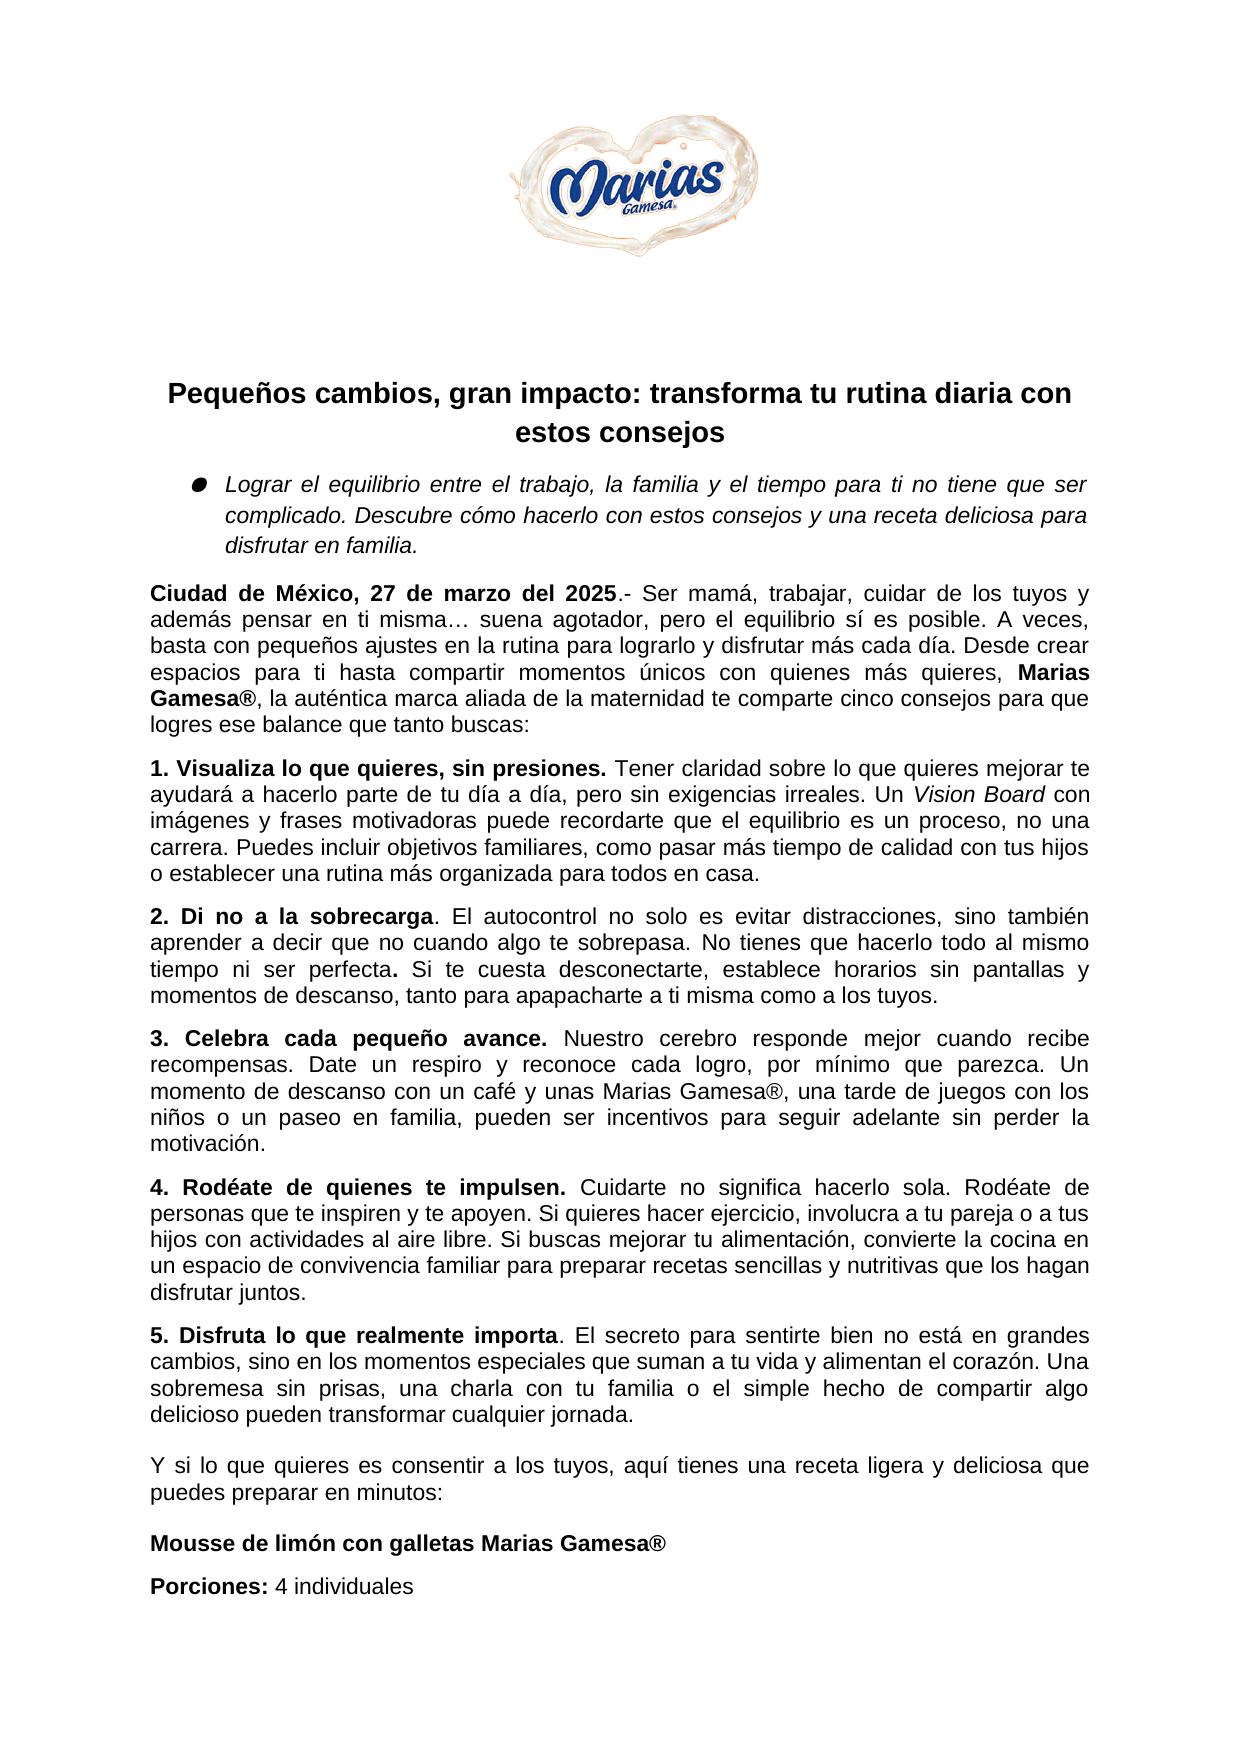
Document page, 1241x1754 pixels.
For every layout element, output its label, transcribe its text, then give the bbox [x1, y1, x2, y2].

text Mousse de limón con galletas Marias Gamesa® [150, 1530, 1090, 1556]
text Ciudad de México, 27 de marzo del 2025.- Ser mamá, trabajar, cuidar de los tuyos y además pensar en ti misma… suena agotador, pero el equilibrio sí es posible. A veces, basta con pequeños ajustes en la rutina para lograrlo y disfrutar más cada día. Desde crear espacios para ti hasta compartir momentos únicos con quienes más quieres, Marias Gamesa®, la auténtica marca aliada de la maternidad te comparte cinco consejos para que logres ese balance que tanto buscas: [150, 580, 1090, 738]
text Porciones: 4 individuales [150, 1573, 1090, 1599]
text Pequeños cambios, gran impacto: transforma tu rutina diaria con estos consejos [150, 377, 1090, 449]
text Y si lo que quieres es consentir a los tuyos, aquí tienes una receta ligera y deliciosa que puedes preparar en minutos: [150, 1452, 1090, 1505]
text 5. Disfruta lo que realmente importa. El secreto para sentirte bien no está en grandes cambios, sino en los momentos especiales que suman a tu vida y alimentan el corazón. Una sobremesa sin prisas, una charla con tu familia o el simple hecho de compartir algo delicioso pueden transformar cualquier jornada. [150, 1322, 1090, 1427]
text 4. Rodéate de quienes te impulsen. Cuidarte no significa hacerlo sola. Rodéate de personas que te inspiren y te apoyen. Si quieres hacer ejercicio, involucra a tu pareja o a tus hijos con actividades al aire libre. Si buscas mejorar tu alimentación, convierte la cocina en un espacio de convivencia familiar para preparar recetas sencillas y nutritivas que los hagan disfrutar juntos. [150, 1173, 1090, 1305]
text 3. Celebra cada pequeño avance. Nuestro cerebro responde mejor cuando recibe recompensas. Date un respiro y reconoce cada logro, por mínimo que parezca. Un momento de descanso con un café y unas Marias Gamesa®, una tarde de juegos con los niños o un paseo en familia, pueden ser incentivos para seguir adelante sin perder la motivación. [150, 1025, 1090, 1157]
text 2. Di no a la sobrecarga. El autocontrol no solo es evitar distracciones, sino también aprender a decir que no cuando algo te sobrepasa. No tienes que hacerlo todo al mismo tiempo ni ser perfecta. Si te cuesta desconectarte, establece horarios sin pantallas y momentos de descanso, tanto para apapacharte a ti misma como a los tuyos. [150, 903, 1090, 1008]
text 1. Visualiza lo que quieres, sin presiones. Tener claridad sobre lo que quieres mejorar te ayudará a hacerlo parte de tu día a día, pero sin exigencias irreales. Un Vision Board con imágenes y frases motivadoras puede recordarte que el equilibrio es un proceso, no una carrera. Puedes incluir objetivos familiares, como pasar más tiempo de calidad con tus hijos o establecer una rutina más organizada para todos en casa. [150, 754, 1090, 886]
list Lograr el equilibrio entre el trabajo, la familia y el tiempo para ti no tiene que ser complicado. Descubre cómo hacerlo con estos consejos y una receta deliciosa para disfrutar en familia. [187, 471, 1090, 559]
